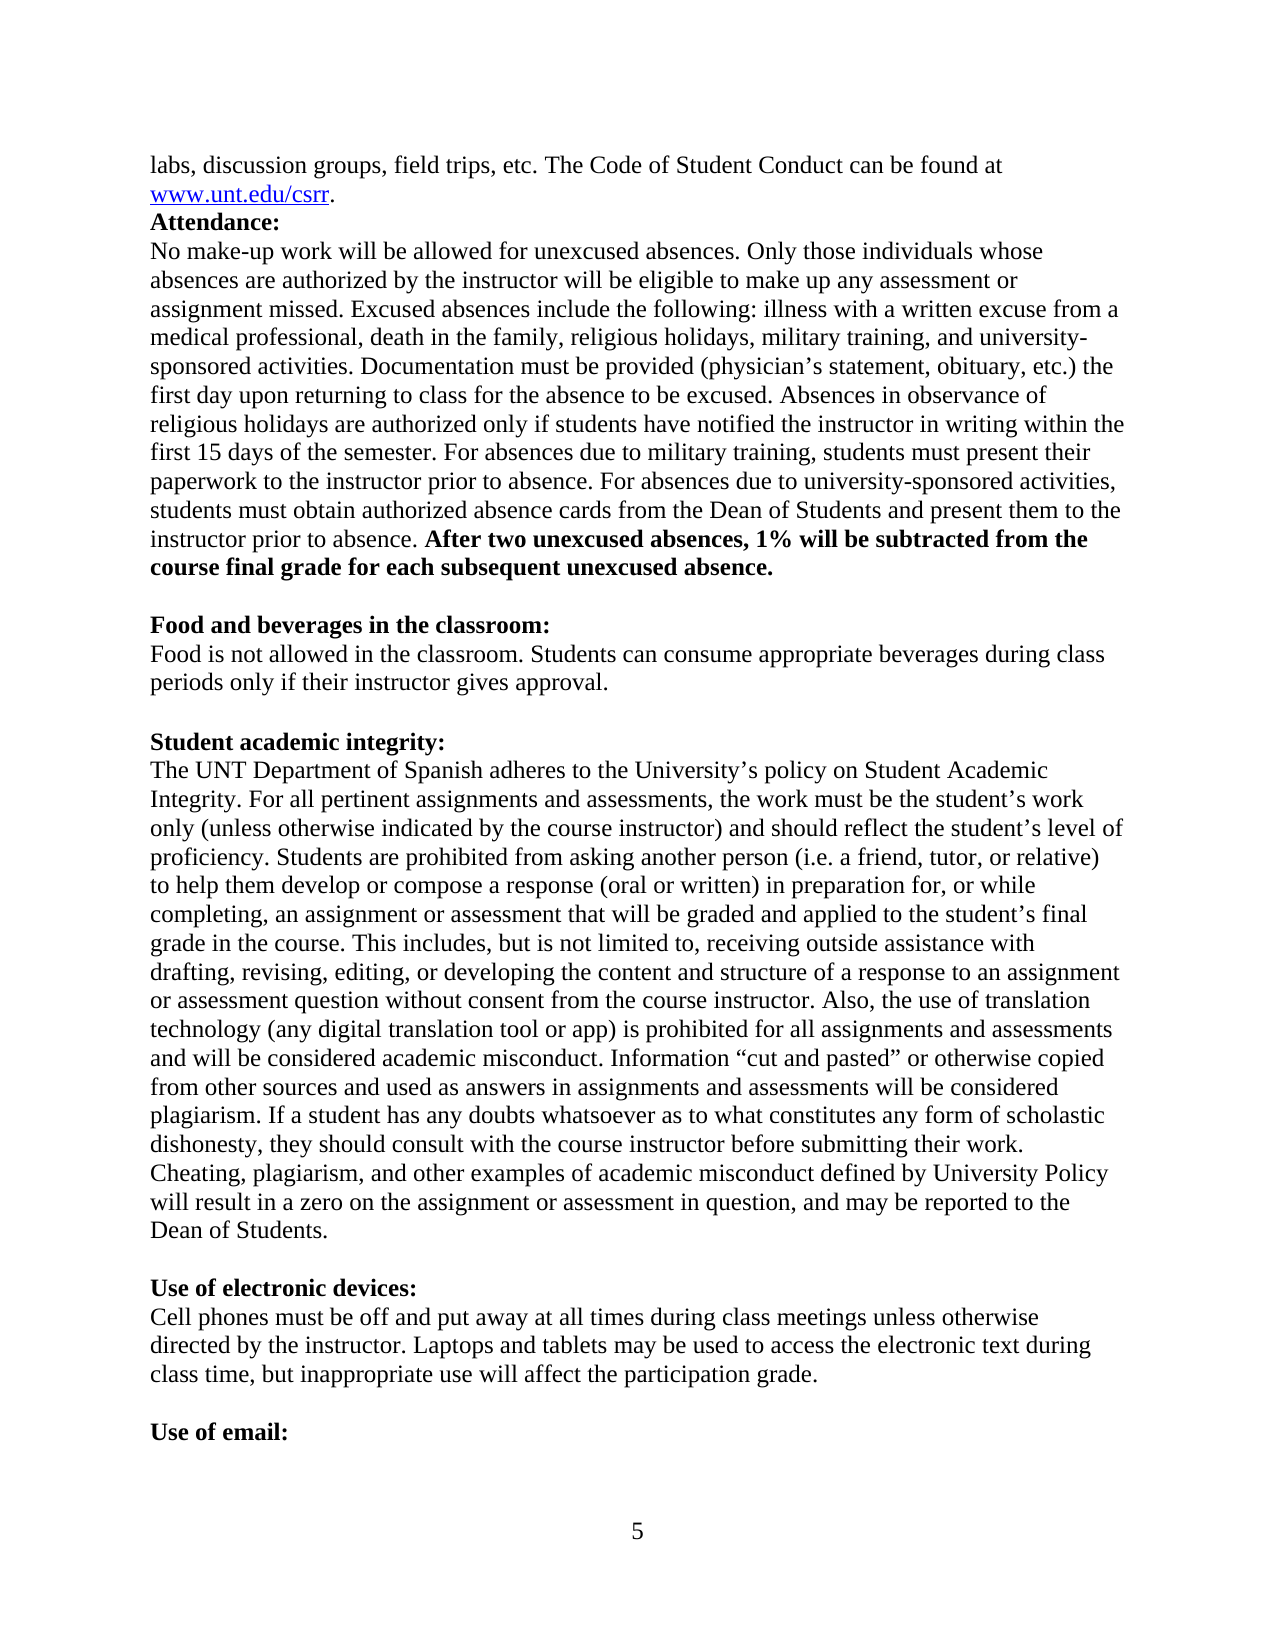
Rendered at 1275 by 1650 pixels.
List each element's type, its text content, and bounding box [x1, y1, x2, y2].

text Use of electronic devices: [150, 1273, 1125, 1302]
text The UNT Department of Spanish adheres to the University’s policy on Student Academic Integrity. For all pertinent assignments and assessments, the work must be the student’s work only (unless otherwise indicated by the course instructor) and should reflect the student’s level of proficiency. Students are prohibited from asking another person (i.e. a friend, tutor, or relative) to help them develop or compose a response (oral or written) in preparation for, or while completing, an assignment or assessment that will be graded and applied to the student’s final grade in the course. This includes, but is not limited to, receiving outside assistance with drafting, revising, editing, or developing the content and structure of a response to an assignment or assessment question without consent from the course instructor. Also, the use of translation technology (any digital translation tool or app) is prohibited for all assignments and assessments and will be considered academic misconduct. Information “cut and pasted” or otherwise copied from other sources and used as answers in assignments and assessments will be considered plagiarism. If a student has any doubts whatsoever as to what constitutes any form of scholastic dishonesty, they should consult with the course instructor before submitting their work. Cheating, plagiarism, and other examples of academic misconduct defined by University Policy will result in a zero on the assignment or assessment in question, and may be reported to the Dean of Students. [328, 756, 1125, 1244]
text Student academic integrity: [150, 727, 1125, 756]
text Use of email: [150, 1417, 1125, 1446]
text No make-up work will be allowed for unexcused absences. Only those individuals whose absences are authorized by the instructor will be eligible to make up any assessment or assignment missed. Excused absences include the following: illness with a written excuse from a medical professional, death in the family, religious holidays, military training, and university-sponsored activities. Documentation must be provided (physician’s statement, obituary, etc.) the first day upon returning to class for the absence to be excused. Absences in observance of religious holidays are authorized only if students have notified the instructor in writing within the first 15 days of the semester. For absences due to military training, students must present their paperwork to the instructor prior to absence. For absences due to university-sponsored activities, students must obtain authorized absence cards from the Dean of Students and present them to the instructor prior to absence. After two unexcused absences, 1% will be subtracted from the course final grade for each subsequent unexcused absence. [150, 236, 1125, 581]
text Food and beverages in the classroom: [150, 610, 1125, 639]
text Cell phones must be off and put away at all times during class meetings unless otherwise directed by the instructor. Laptops and tablets may be used to access the electronic text during class time, but inappropriate use will affect the participation grade. [150, 1302, 1125, 1388]
text Food is not allowed in the classroom. Students can consume appropriate beverages during class periods only if their instructor gives approval. [150, 639, 1125, 696]
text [150, 150, 1125, 207]
text Attendance: [150, 207, 1125, 236]
